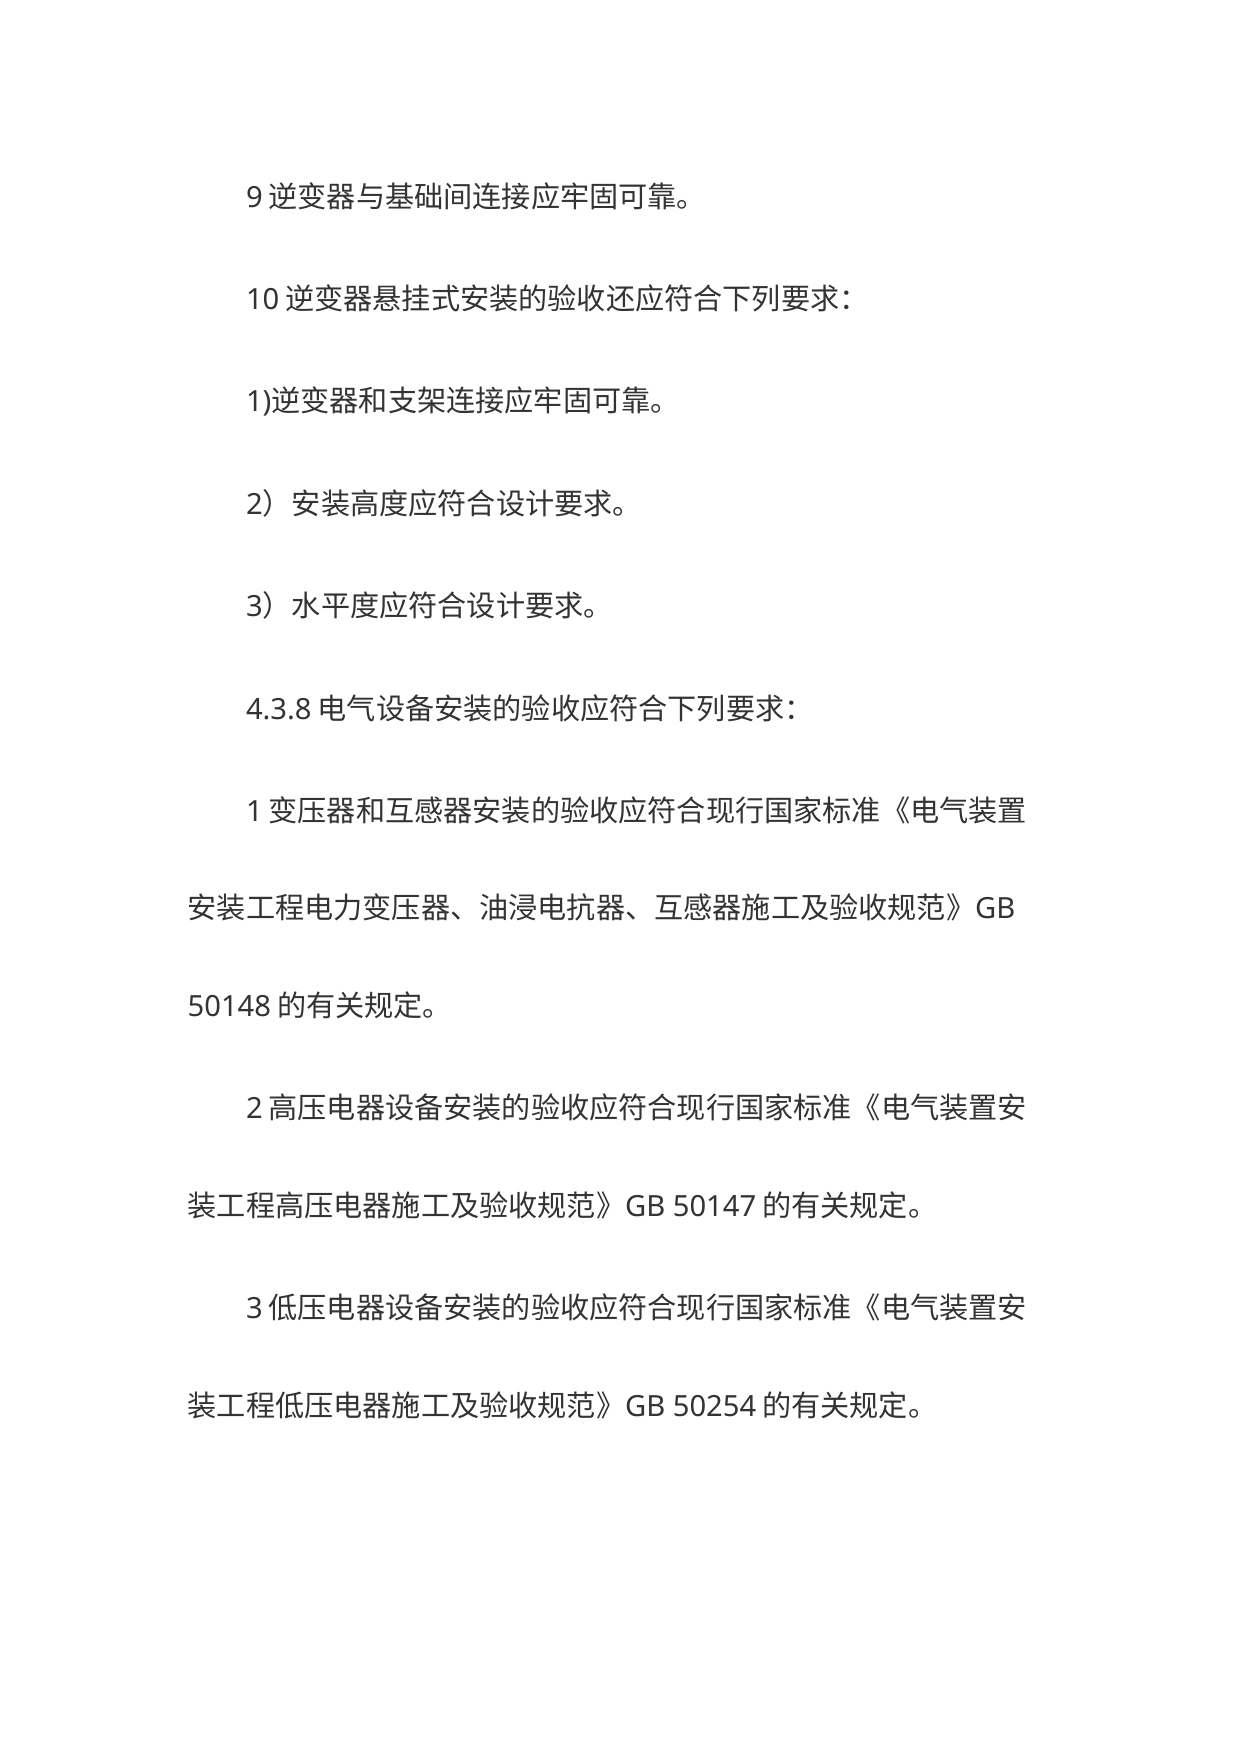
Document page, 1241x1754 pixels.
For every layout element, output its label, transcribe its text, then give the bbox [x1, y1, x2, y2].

text 9逆变器与基础间连接应牢固可靠。 [187, 162, 1053, 227]
text 1)逆变器和支架连接应牢固可靠。 [187, 367, 1053, 432]
text 3低压电器设备安装的验收应符合现行国家标准《电气装置安装工程低压电器施工及验收规范》GB 50254的有关规定。 [187, 1274, 1053, 1436]
text 2高压电器设备安装的验收应符合现行国家标准《电气装置安装工程高压电器施工及验收规范》GB 50147的有关规定。 [187, 1074, 1053, 1236]
text 2）安装高度应符合设计要求。 [187, 469, 1053, 534]
text 3）水平度应符合设计要求。 [187, 572, 1053, 637]
text 1变压器和互感器安装的验收应符合现行国家标准《电气装置安装工程电力变压器、油浸电抗器、互感器施工及验收规范》GB 50148的有关规定。 [187, 776, 1053, 1036]
text 4.3.8电气设备安装的验收应符合下列要求： [187, 674, 1053, 739]
text 10逆变器悬挂式安装的验收还应符合下列要求： [187, 264, 1053, 329]
